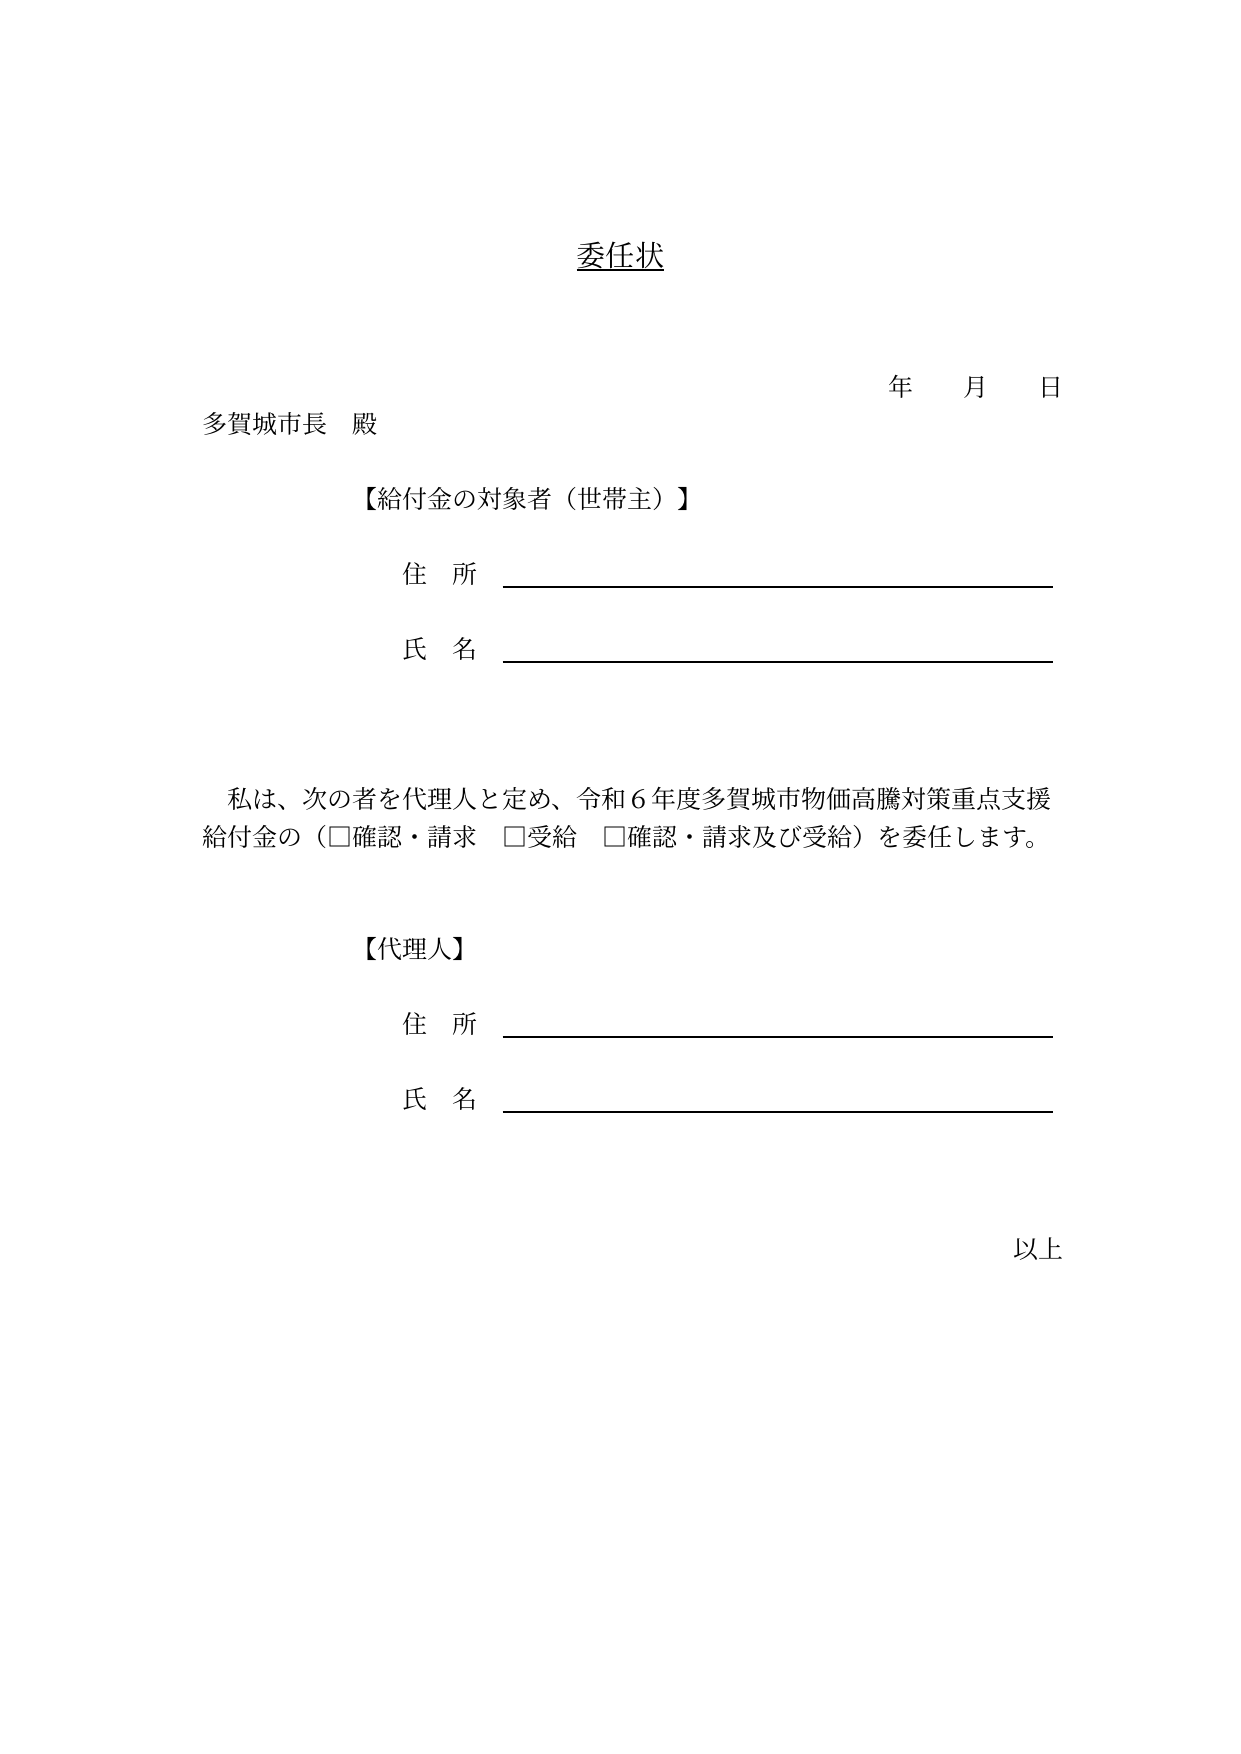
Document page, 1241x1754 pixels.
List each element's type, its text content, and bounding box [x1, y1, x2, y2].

text 【代理人】 [177, 929, 1063, 967]
text 住 所 [177, 554, 1063, 592]
text 多賀城市長 殿 [177, 404, 1063, 442]
text 【給付金の対象者（世帯主）】 [177, 479, 1063, 517]
text 氏 名 [177, 1079, 1063, 1117]
text 住 所 [177, 1004, 1063, 1042]
text 以上 [177, 1229, 1063, 1267]
text 年 月 日 [177, 367, 1063, 404]
text 氏 名 [177, 629, 1063, 667]
text 私は、次の者を代理人と定め、令和６年度多賀城市物価高騰対策重点支援給付金の（□確認・請求 □受給 □確認・請求及び受給）を委任します。 [177, 779, 1063, 854]
text 委任状 [177, 217, 1063, 292]
